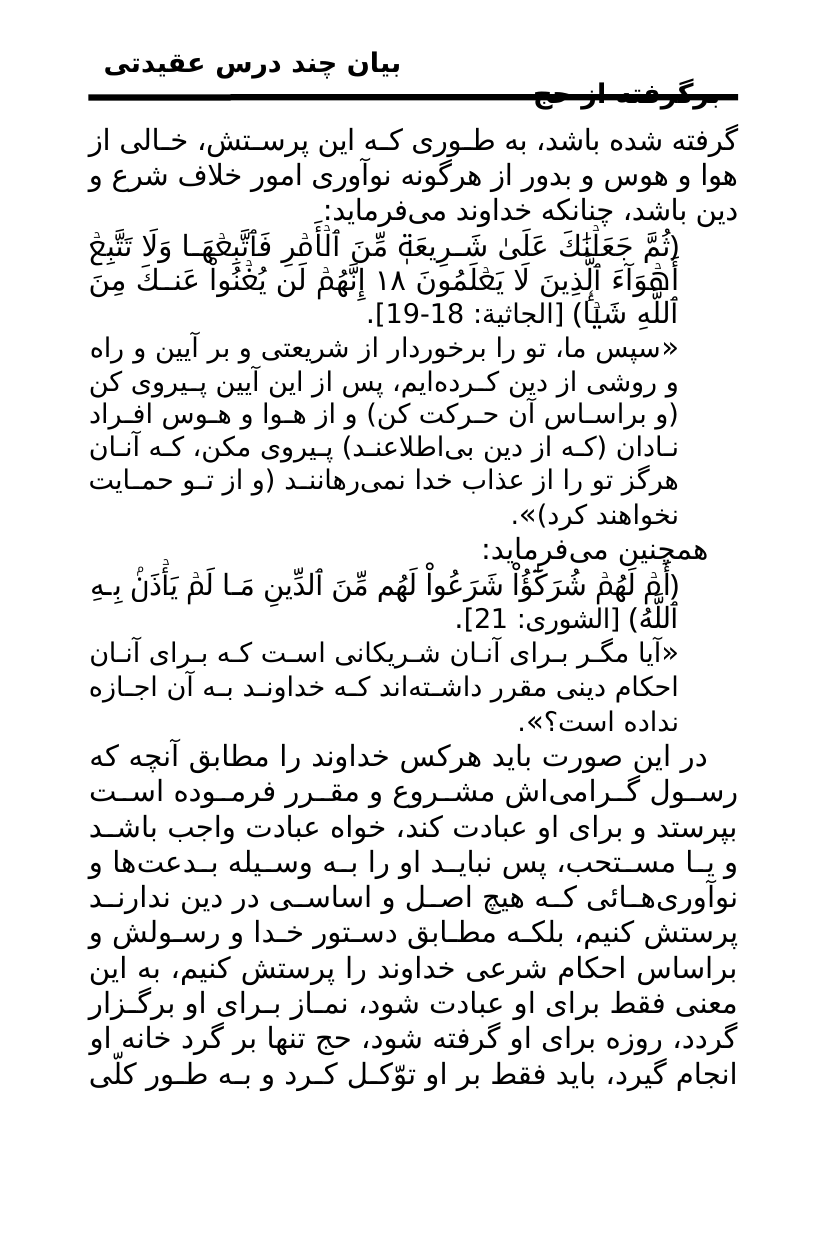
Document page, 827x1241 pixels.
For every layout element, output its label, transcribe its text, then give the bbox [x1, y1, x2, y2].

text «آیا مگر برای آنان شریکانی است که برای آنان احکام دینی مقرر داشته‌اند که خداوند به آن اجازه نداده است؟». [89, 636, 679, 738]
text ﴿ثُمَّ جَعَلۡنَٰكَ عَلَىٰ شَرِيعَةٖ مِّنَ ٱلۡأَمۡرِ فَٱتَّبِعۡهَا وَلَا تَتَّبِعۡ أَهۡوَآءَ ٱلَّذِينَ لَا يَعۡلَمُونَ ١٨ إِنَّهُمۡ لَن يُغۡنُواْ عَنكَ مِنَ ٱللَّهِ شَيۡ‍ٔٗا﴾ [الجاثیة: 18-19]. [89, 229, 679, 331]
text همچنین می‌فرماید: [89, 533, 738, 567]
text «سپس ما، تو را برخوردار از شریعتی و بر آیین و راه و روشی از دین کرده‌ایم، پس از این آیین پیروی کن (و براساس آن حرکت کن) و از هوا و هوس افراد نادان (که از دین بی‌اطلاعند) پیروی مکن، که آنان هرگز تو را از عذاب خدا نمی‌رهانند (و از تو حمایت نخواهند کرد)». [89, 331, 679, 531]
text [89, 123, 738, 227]
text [89, 739, 738, 1091]
text ﴿أَمۡ لَهُمۡ شُرَكَٰٓؤُاْ شَرَعُواْ لَهُم مِّنَ ٱلدِّينِ مَا لَمۡ يَأۡذَنۢ بِهِ ٱللَّهُ﴾ [الشوری: 21]. [89, 568, 679, 636]
